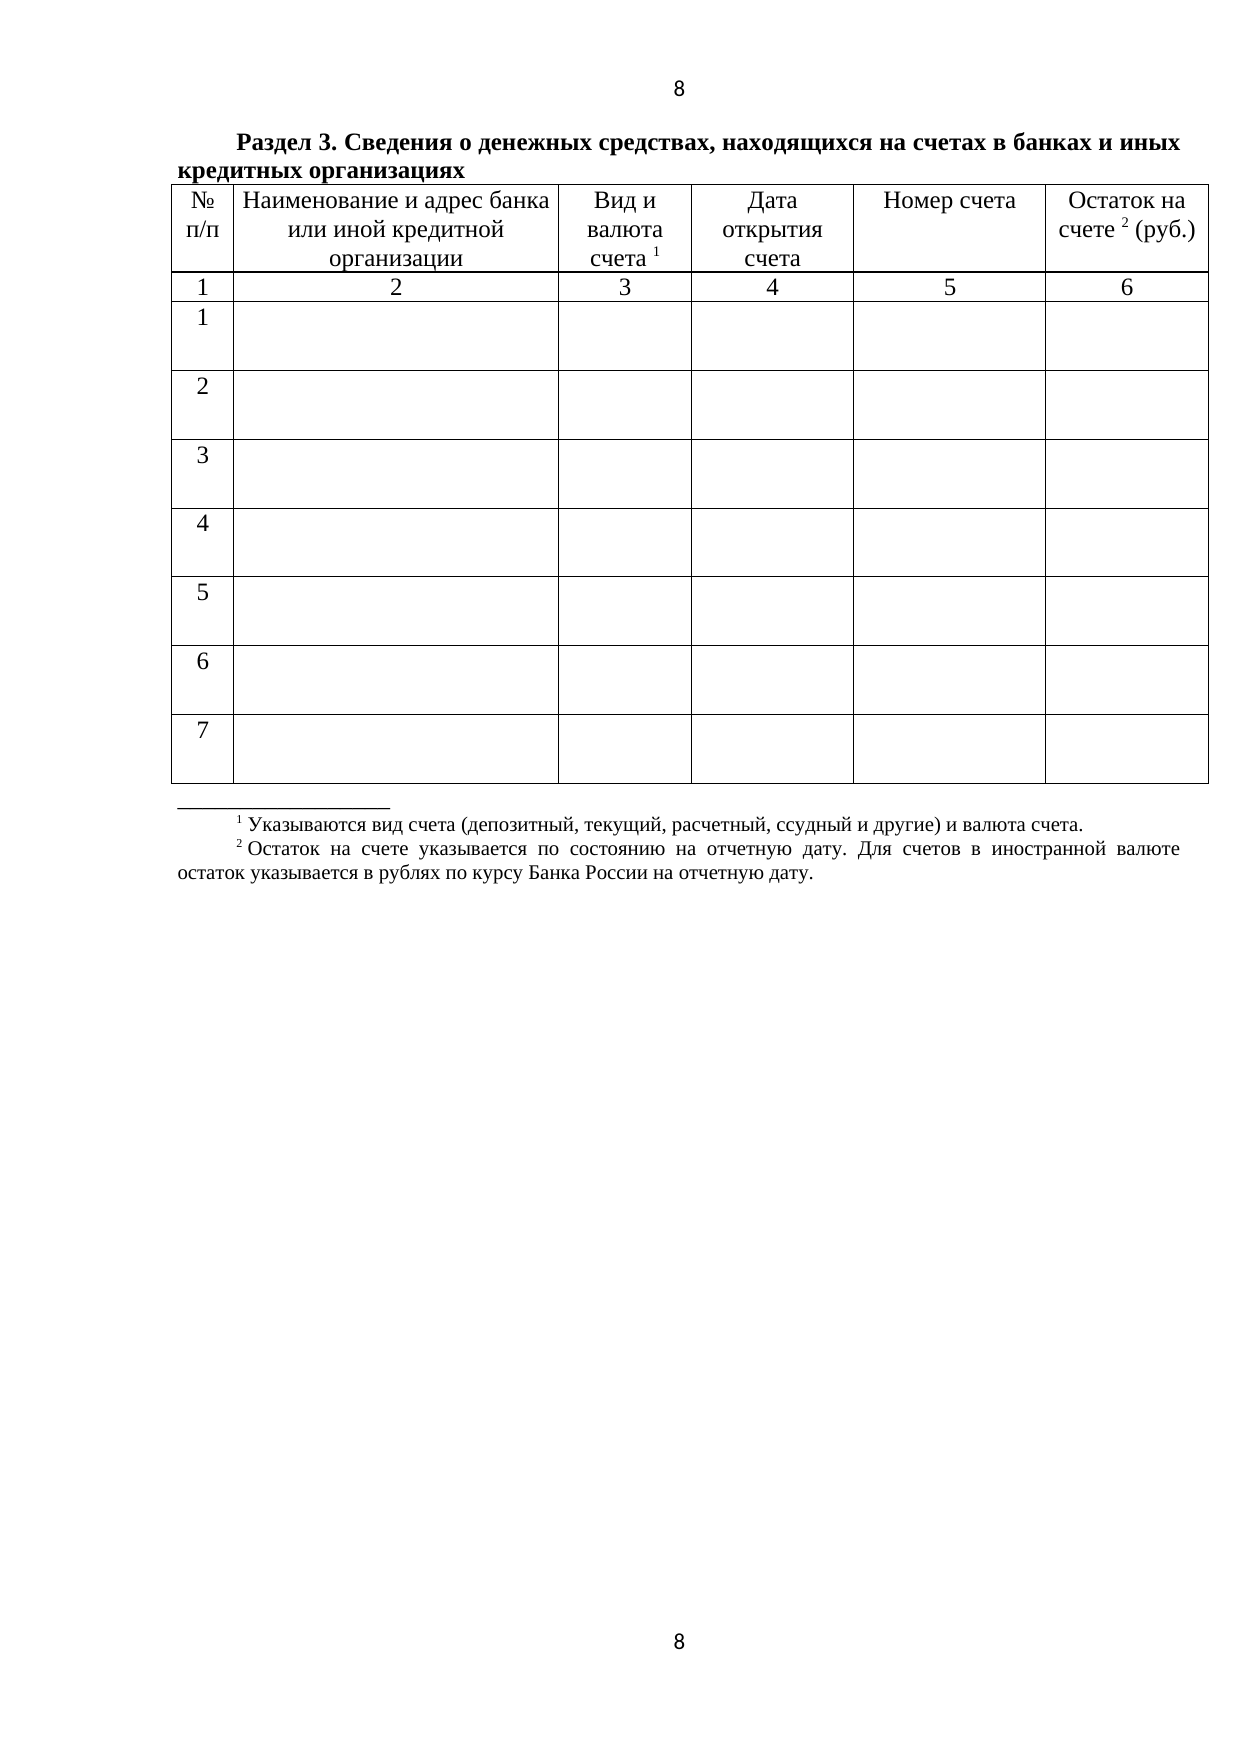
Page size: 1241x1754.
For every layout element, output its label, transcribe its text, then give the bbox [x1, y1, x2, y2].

table_cell [692, 577, 853, 645]
table_cell 5 [172, 577, 233, 645]
text 2 Остаток на счете указывается по состоянию на отчетную дату. Для счетов в иностранной валюте остаток указывается в рублях по курсу Банка России на отчетную дату. [177, 836, 1181, 884]
table_cell [1046, 440, 1208, 507]
table_cell [234, 371, 558, 439]
table_header Вид и валюта счета 1 [559, 185, 691, 271]
table_cell 3 [559, 273, 691, 301]
table_cell [559, 302, 691, 370]
table_cell [234, 440, 558, 507]
table_cell 2 [172, 371, 233, 439]
table_cell 4 [172, 509, 233, 576]
table_cell 1 [172, 302, 233, 370]
table_cell [234, 577, 558, 645]
table_cell [692, 509, 853, 576]
table_cell [1046, 646, 1208, 714]
table_header Дата открытия счета [692, 185, 853, 271]
table_cell [854, 371, 1045, 439]
table_cell 3 [172, 440, 233, 507]
table_cell [234, 646, 558, 714]
table_header Наименование и адрес банка или иной кредитной организации [234, 185, 558, 271]
table_cell [854, 577, 1045, 645]
table_cell [559, 577, 691, 645]
table_cell 6 [172, 646, 233, 714]
text Раздел 3. Сведения о денежных средствах, находящихся на счетах в банках и иных кредитных организациях [177, 127, 1181, 184]
text _________________ [177, 784, 1181, 812]
table_cell 4 [692, 273, 853, 301]
table_cell [854, 715, 1045, 782]
table_cell 2 [234, 273, 558, 301]
table_cell 7 [172, 715, 233, 782]
table_cell [1046, 715, 1208, 782]
table_cell [234, 715, 558, 782]
table_cell [854, 646, 1045, 714]
table_cell 6 [1046, 273, 1208, 301]
table_header № п/п [172, 185, 233, 271]
table_cell [559, 440, 691, 507]
table_cell [234, 509, 558, 576]
table_cell [692, 715, 853, 782]
table_cell [854, 509, 1045, 576]
table_cell [854, 302, 1045, 370]
table_cell [692, 646, 853, 714]
table_cell 1 [172, 273, 233, 301]
text 1 Указываются вид счета (депозитный, текущий, расчетный, ссудный и другие) и валюта счета. [177, 812, 1181, 836]
table_cell [692, 302, 853, 370]
table_cell [1046, 371, 1208, 439]
table_cell [234, 302, 558, 370]
table_cell [559, 646, 691, 714]
table_cell [692, 371, 853, 439]
table_header Номер счета [854, 185, 1045, 271]
table_cell [559, 509, 691, 576]
table_cell [559, 371, 691, 439]
table_cell 5 [854, 273, 1045, 301]
table_cell [854, 440, 1045, 507]
table_cell [1046, 302, 1208, 370]
table_cell [1046, 509, 1208, 576]
table_cell [559, 715, 691, 782]
table_header Остаток на счете 2 (руб.) [1046, 185, 1208, 271]
table_cell [1046, 577, 1208, 645]
table_cell [692, 440, 853, 507]
